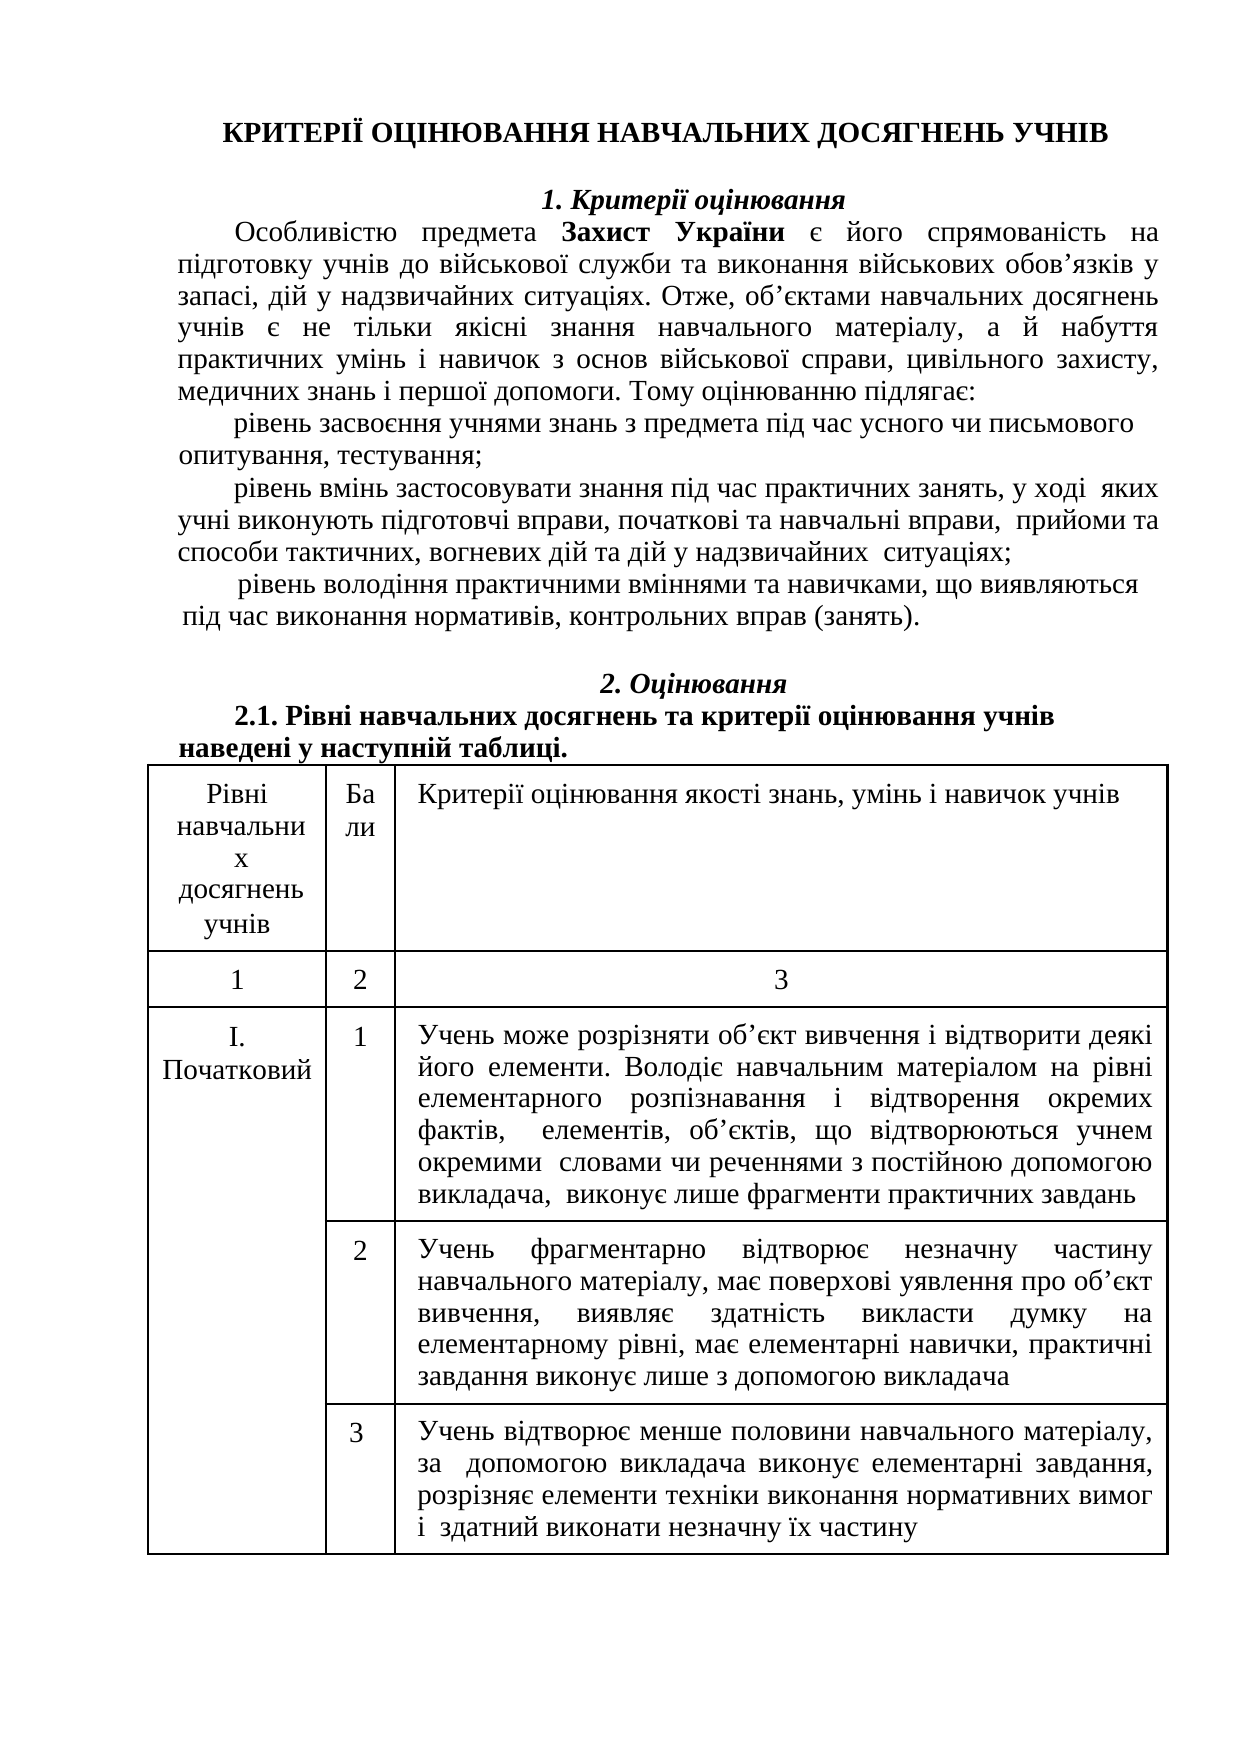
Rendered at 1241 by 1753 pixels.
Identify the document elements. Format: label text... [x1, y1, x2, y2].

text 1. Критерії оцінювання [147, 182, 846, 216]
table_header Критерії оцінювання якості знань, умінь і навичок учнів [396, 766, 1166, 950]
text 2.1. Рівні навчальних досягнень та критерії оцінювання учнів наведені у наступній таблиці. [178, 700, 1063, 763]
text рівень вмінь застосовувати знання під час практичних занять, у ході яких учні виконують підготовчі вправи, початкові та навчальні вправи, прийоми та способи тактичних, вогневих дій та дій у надзвичайних ситуаціях; [177, 472, 1160, 567]
table_cell 3 [327, 1405, 394, 1553]
table_cell І. Початковий [149, 1008, 325, 1553]
text Особливістю предмета Захист України є його спрямованість на підготовку учнів до військової служби та виконання військових обов’язків у запасі, дій у надзвичайних ситуаціях. Отже, об’єктами навчальних досягнень учнів є не тільки якісні знання навчального матеріалу, а й набуття практичних умінь і навичок з основ військової справи, цивільного захисту, медичних знань і першої допомоги. Тому оцінюванню підлягає: [177, 216, 1159, 407]
table_cell Учень відтворює менше половини навчального матеріалу, за допомогою викладача виконує елементарні завдання, розрізняє елементи техніки виконання нормативних вимог і здатний виконати незначну їх частину [396, 1405, 1166, 1553]
table_cell 1 [327, 1008, 394, 1220]
table_cell Учень може розрізняти об’єкт вивчення і відтворити деякі його елементи. Володіє навчальним матеріалом на рівні елементарного розпізнавання і відтворення окремих фактів, елементів, об’єктів, що відтворюються учнем окремими словами чи реченнями з постійною допомогою викладача, виконує лише фрагменти практичних завдань [396, 1008, 1166, 1220]
table_cell 3 [396, 952, 1166, 1006]
text рівень засвоєння учнями знань з предмета під час усного чи письмового опитування, тестування; [178, 407, 1159, 471]
text КРИТЕРІЇ ОЦІНЮВАННЯ НАВЧАЛЬНИХ ДОСЯГНЕНЬ УЧНІВ [147, 115, 1109, 149]
text рівень володіння практичними вміннями та навичками, що виявляються під час виконання нормативів, контрольних вправ (занять). [182, 568, 1162, 631]
table_cell 1 [149, 952, 325, 1006]
table_cell Учень фрагментарно відтворює незначну частину навчального матеріалу, має поверхові уявлення про об’єкт вивчення, виявляє здатність викласти думку на елементарному рівні, має елементарні навички, практичні завдання виконує лише з допомогою викладача [396, 1222, 1166, 1402]
table_cell 2 [327, 1222, 394, 1402]
table_header Ба ли [327, 766, 394, 950]
text 2. Оцінювання [147, 666, 787, 700]
table_header Рівні навчальних досягнень учнів [149, 766, 325, 950]
table_cell 2 [327, 952, 394, 1006]
